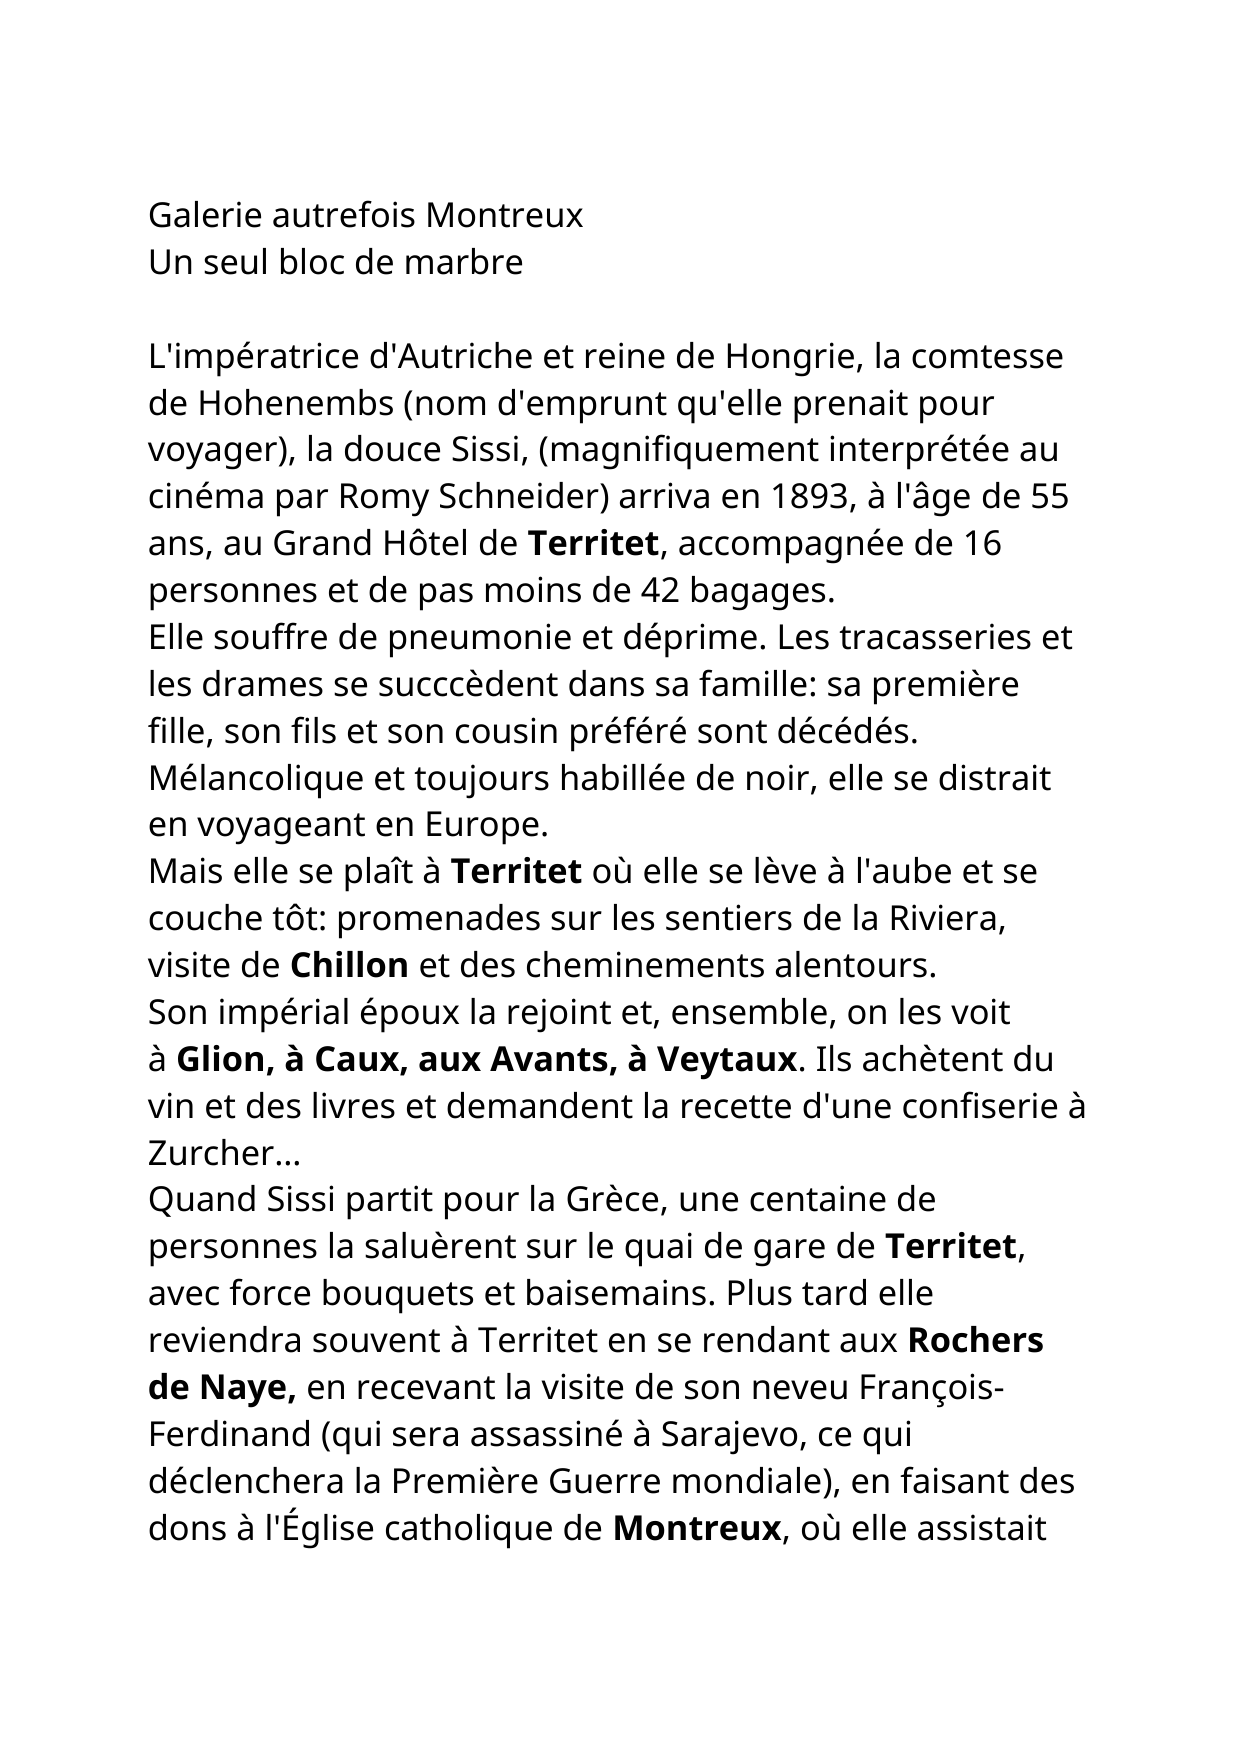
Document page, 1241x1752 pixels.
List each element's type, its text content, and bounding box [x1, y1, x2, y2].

text Mais elle se plaît à Territet où elle se lève à l'aube et se couche tôt: promenades sur les sentiers de la Riviera, visite de Chillon et des cheminements alentours. [148, 847, 1093, 988]
text Un seul bloc de marbre [148, 238, 1093, 284]
text Galerie autrefois Montreux [148, 191, 1093, 238]
text Son impérial époux la rejoint et, ensemble, on les voit à Glion, à Caux, aux Avants, à Veytaux. Ils achètent du vin et des livres et demandent la recette d'une confiserie à Zurcher… [148, 988, 1093, 1175]
text Elle souffre de pneumonie et déprime. Les tracasseries et les drames se succcèdent dans sa famille: sa première fille, son fils et son cousin préféré sont décédés. Mélancolique et toujours habillée de noir, elle se distrait en voyageant en Europe. [148, 613, 1093, 847]
text L'impératrice d'Autriche et reine de Hongrie, la comtesse de Hohenembs (nom d'emprunt qu'elle prenait pour voyager), la douce Sissi, (magnifiquement interprétée au cinéma par Romy Schneider) arriva en 1893, à l'âge de 55 ans, au Grand Hôtel de Territet, accompagnée de 16 personnes et de pas moins de 42 bagages. [148, 331, 1093, 613]
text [148, 1175, 1093, 1550]
